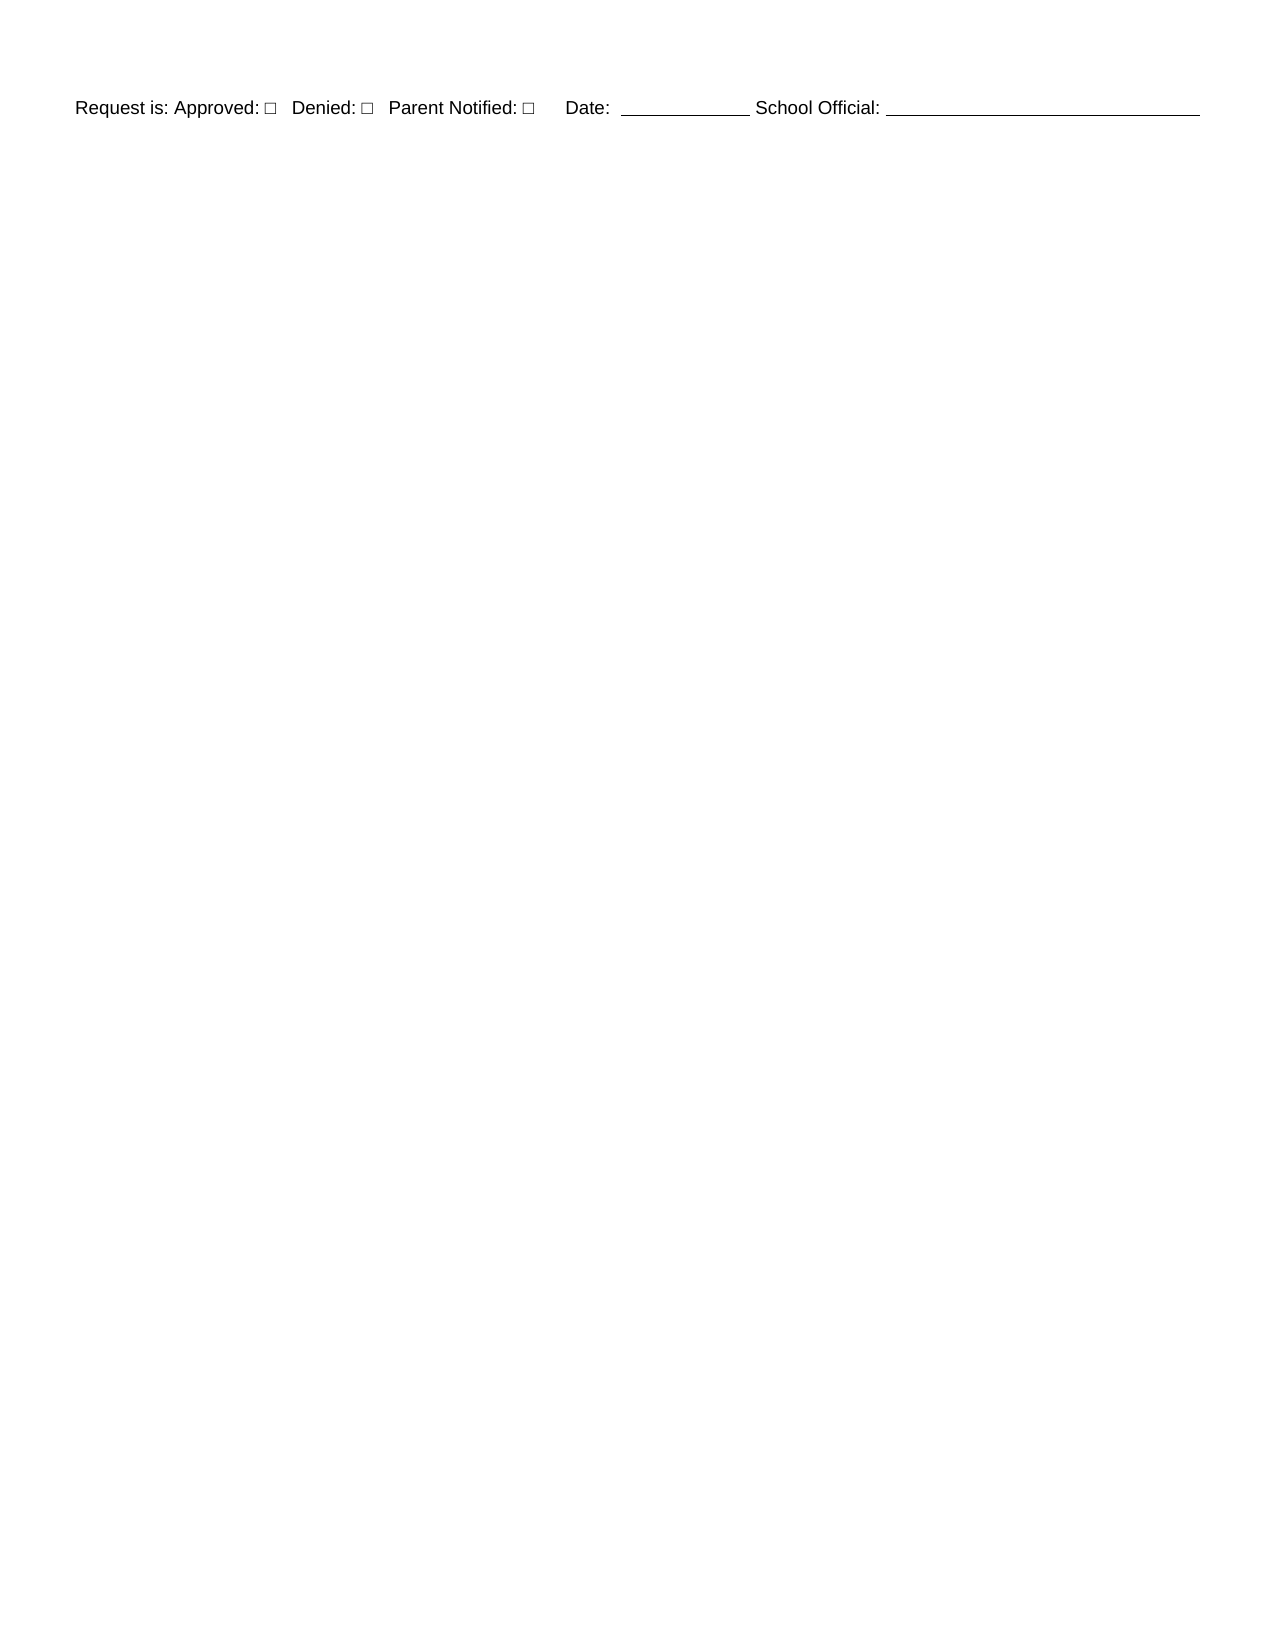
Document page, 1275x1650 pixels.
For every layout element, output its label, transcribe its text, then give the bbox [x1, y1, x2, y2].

text Request is: Approved: □ Denied: □ Parent Notified: □ Date: School Official: [75, 97, 1200, 118]
